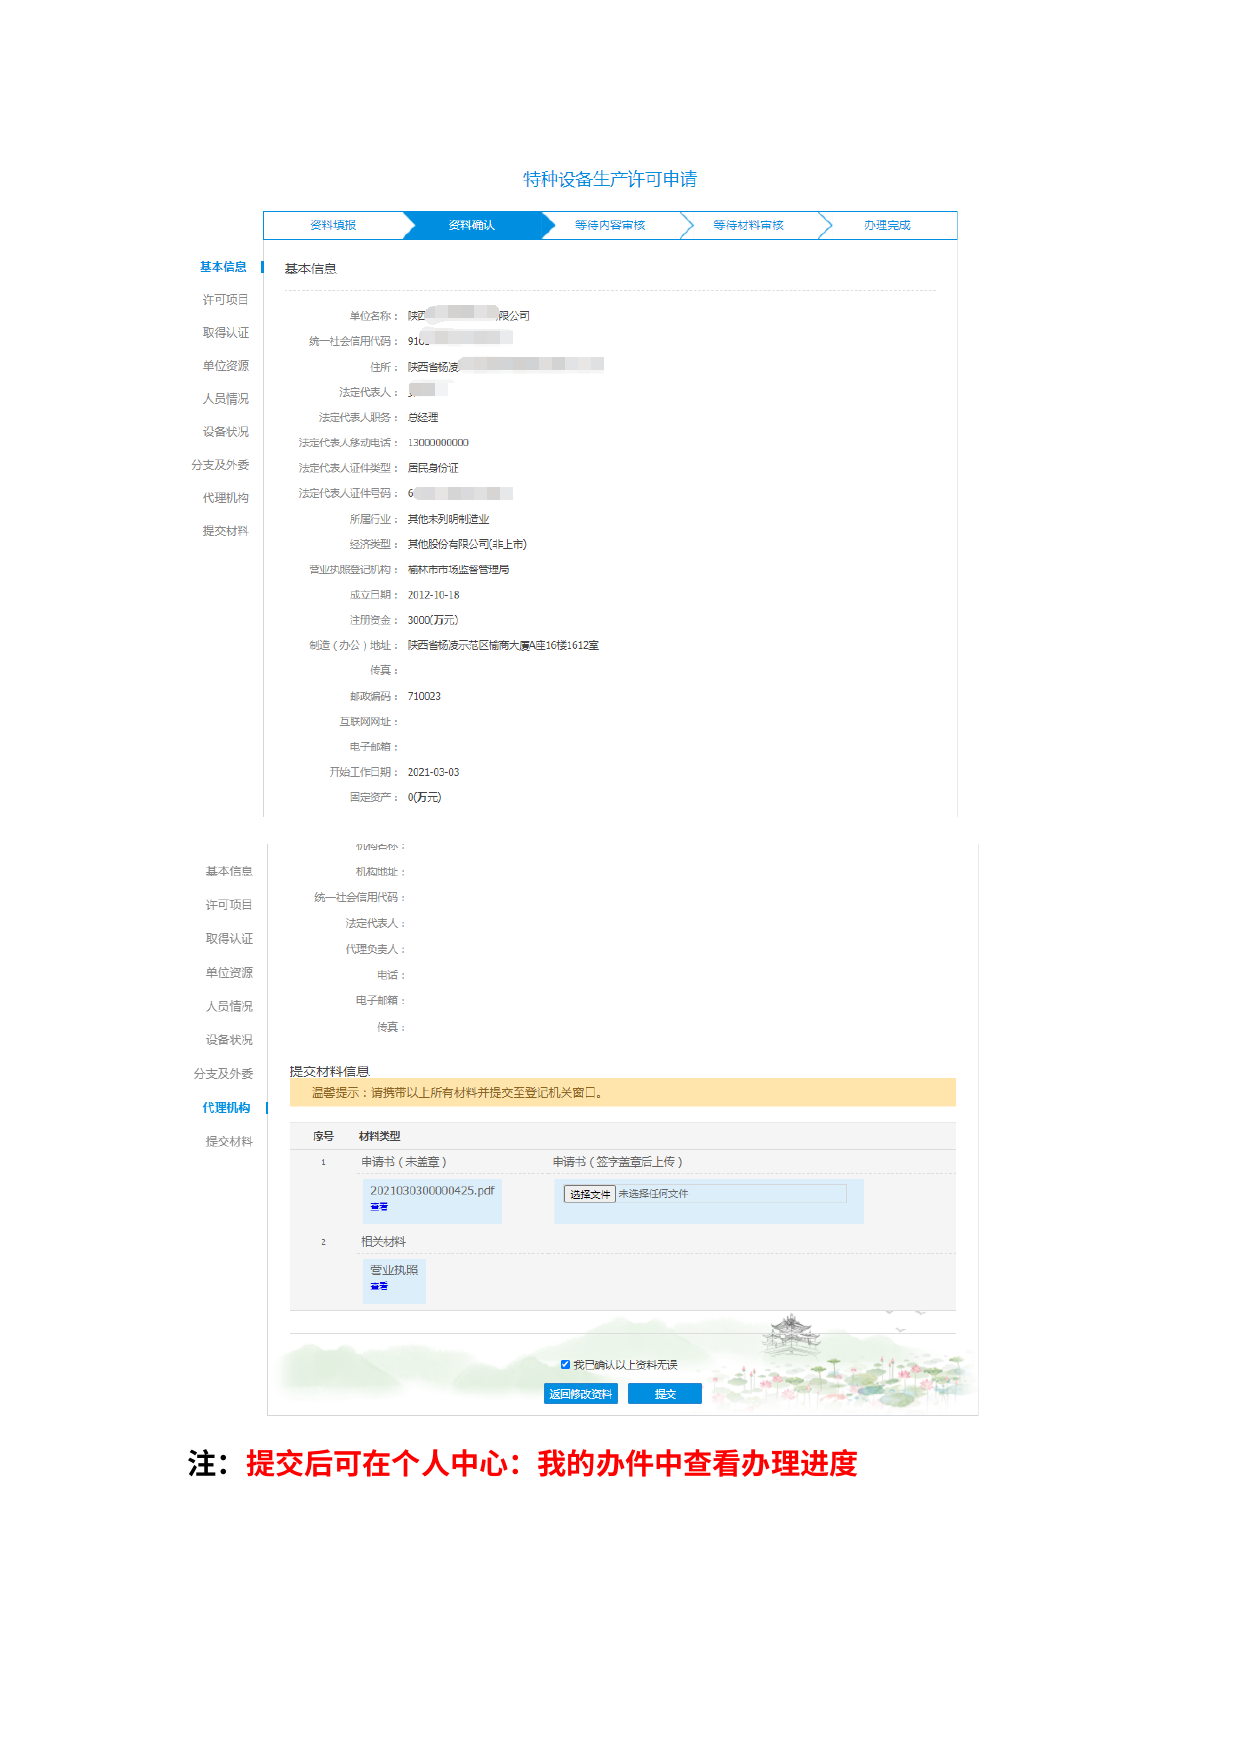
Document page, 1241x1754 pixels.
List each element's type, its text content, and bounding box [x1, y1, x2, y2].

picture [187, 844, 987, 1417]
text 注：提交后可在个人中心：我的办件中查看办理进度 [187, 1429, 1053, 1494]
picture [187, 162, 984, 817]
